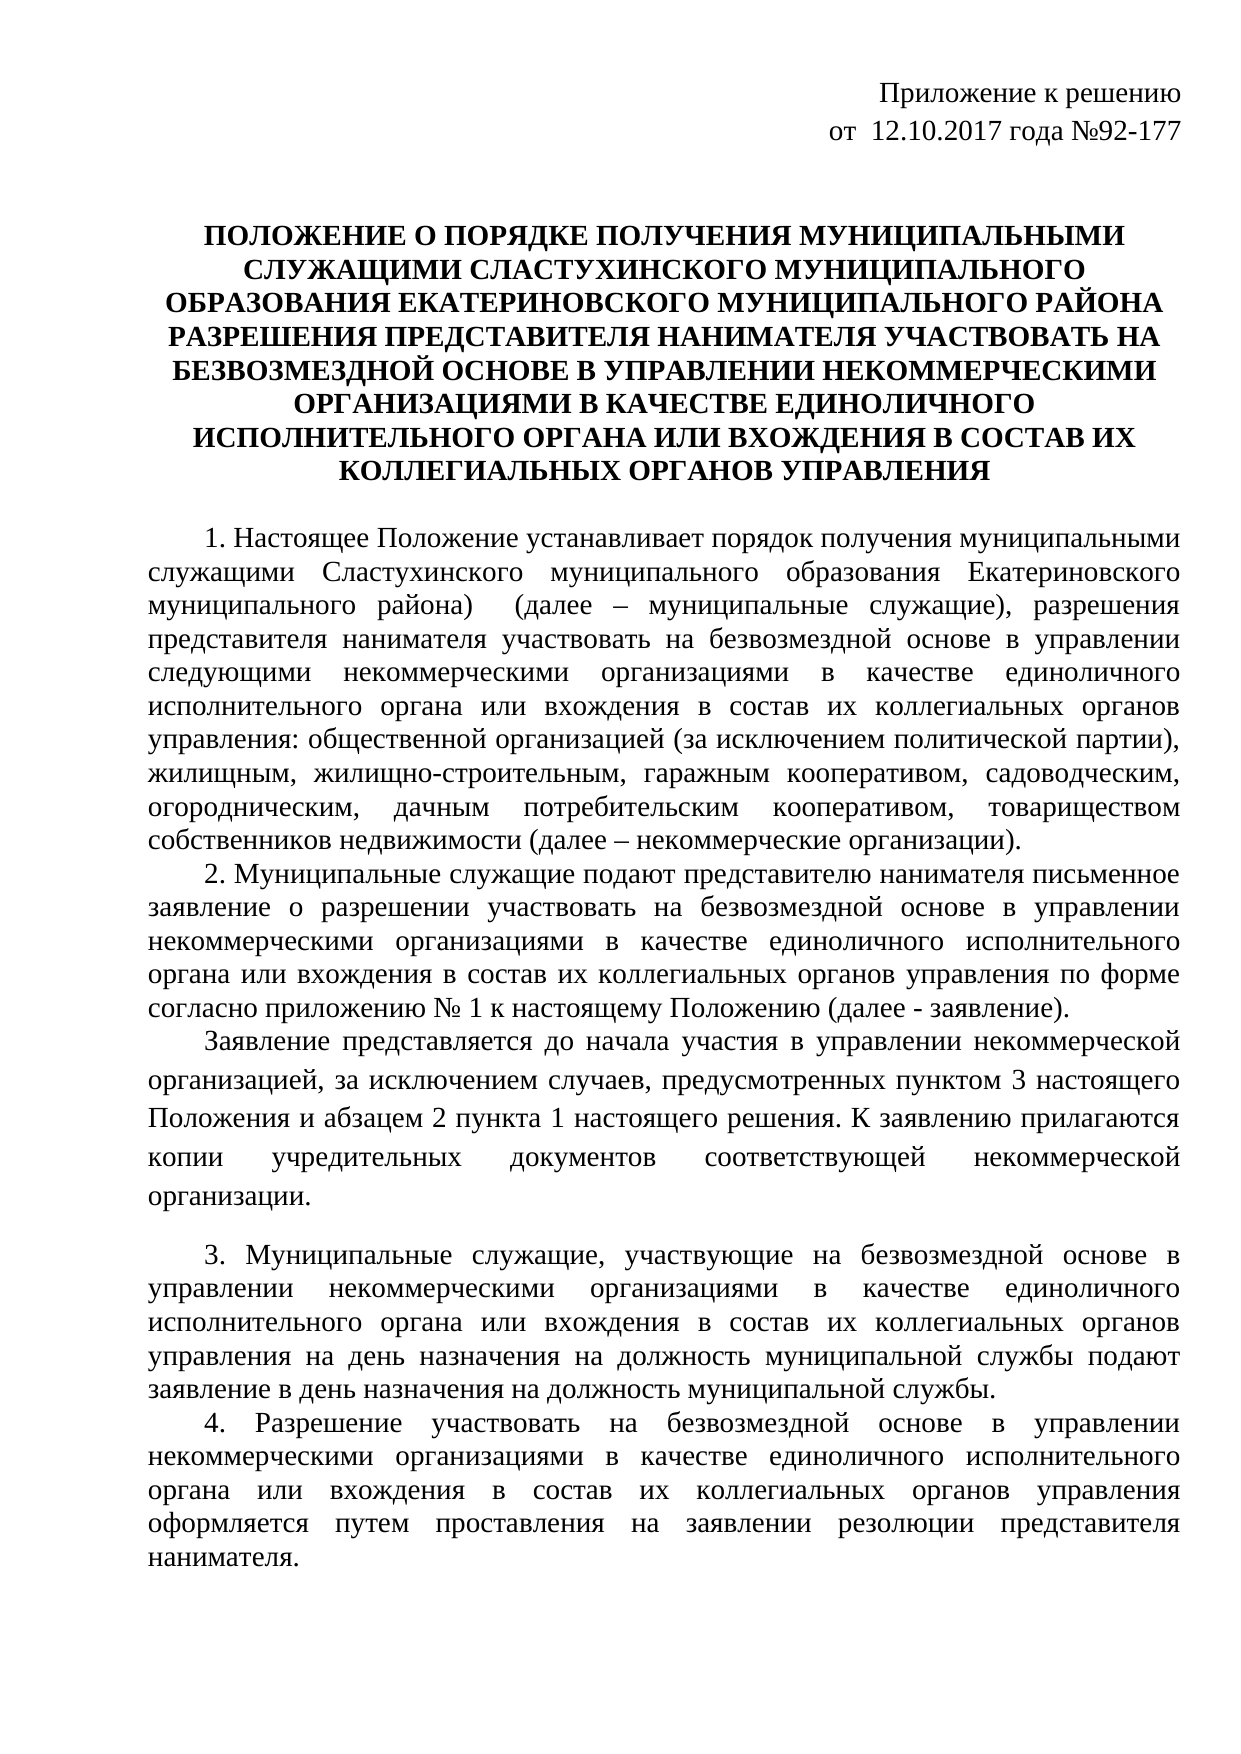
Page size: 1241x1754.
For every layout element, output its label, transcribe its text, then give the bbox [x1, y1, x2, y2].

text 3. Муниципальные служащие, участвующие на безвозмездной основе в управлении некоммерческими организациями в качестве единоличного исполнительного органа или вхождения в состав их коллегиальных органов управления на день назначения на должность муниципальной службы подают заявление в день назначения на должность муниципальной службы. [148, 1237, 1181, 1405]
text Заявление представляется до начала участия в управлении некоммерческой организацией, за исключением случаев, предусмотренных пунктом 3 настоящего Положения и абзацем 2 пункта 1 настоящего решения. К заявлению прилагаются копии учредительных документов соответствующей некоммерческой организации. [148, 1023, 1181, 1211]
text 2. Муниципальные служащие подают представителю нанимателя письменное заявление о разрешении участвовать на безвозмездной основе в управлении некоммерческими организациями в качестве единоличного исполнительного органа или вхождения в состав их коллегиальных органов управления по форме согласно приложению № 1 к настоящему Положению (далее - заявление). [148, 856, 1181, 1023]
text Приложение к решению [148, 75, 1181, 108]
text 4. Разрешение участвовать на безвозмездной основе в управлении некоммерческими организациями в качестве единоличного исполнительного органа или вхождения в состав их коллегиальных органов управления оформляется путем проставления на заявлении резолюции представителя нанимателя. [148, 1405, 1181, 1572]
text 1. Настоящее Положение устанавливает порядок получения муниципальными служащими Сластухинского муниципального образования Екатериновского муниципального района) (далее – муниципальные служащие), разрешения представителя нанимателя участвовать на безвозмездной основе в управлении следующими некоммерческими организациями в качестве единоличного исполнительного органа или вхождения в состав их коллегиальных органов управления: общественной организацией (за исключением политической партии), жилищным, жилищно-строительным, гаражным кооперативом, садоводческим, огородническим, дачным потребительским кооперативом, товариществом собственников недвижимости (далее – некоммерческие организации). [148, 520, 1181, 856]
text от 12.10.2017 года №92-177 [148, 113, 1181, 147]
title ПОЛОЖЕНИЕ О ПОРЯДКЕ ПОЛУЧЕНИЯ МУНИЦИПАЛЬНЫМИ СЛУЖАЩИМИ СЛАСТУХИНСКОГО МУНИЦИПАЛЬНОГО ОБРАЗОВАНИЯ ЕКАТЕРИНОВСКОГО МУНИЦИПАЛЬНОГО РАЙОНА РАЗРЕШЕНИЯ ПРЕДСТАВИТЕЛЯ НАНИМАТЕЛЯ УЧАСТВОВАТЬ НА БЕЗВОЗМЕЗДНОЙ ОСНОВЕ В УПРАВЛЕНИИ НЕКОММЕРЧЕСКИМИ ОРГАНИЗАЦИЯМИ В КАЧЕСТВЕ ЕДИНОЛИЧНОГО ИСПОЛНИТЕЛЬНОГО ОРГАНА ИЛИ ВХОЖДЕНИЯ В СОСТАВ ИХ КОЛЛЕГИАЛЬНЫХ ОРГАНОВ УПРАВЛЕНИЯ [148, 218, 1181, 487]
